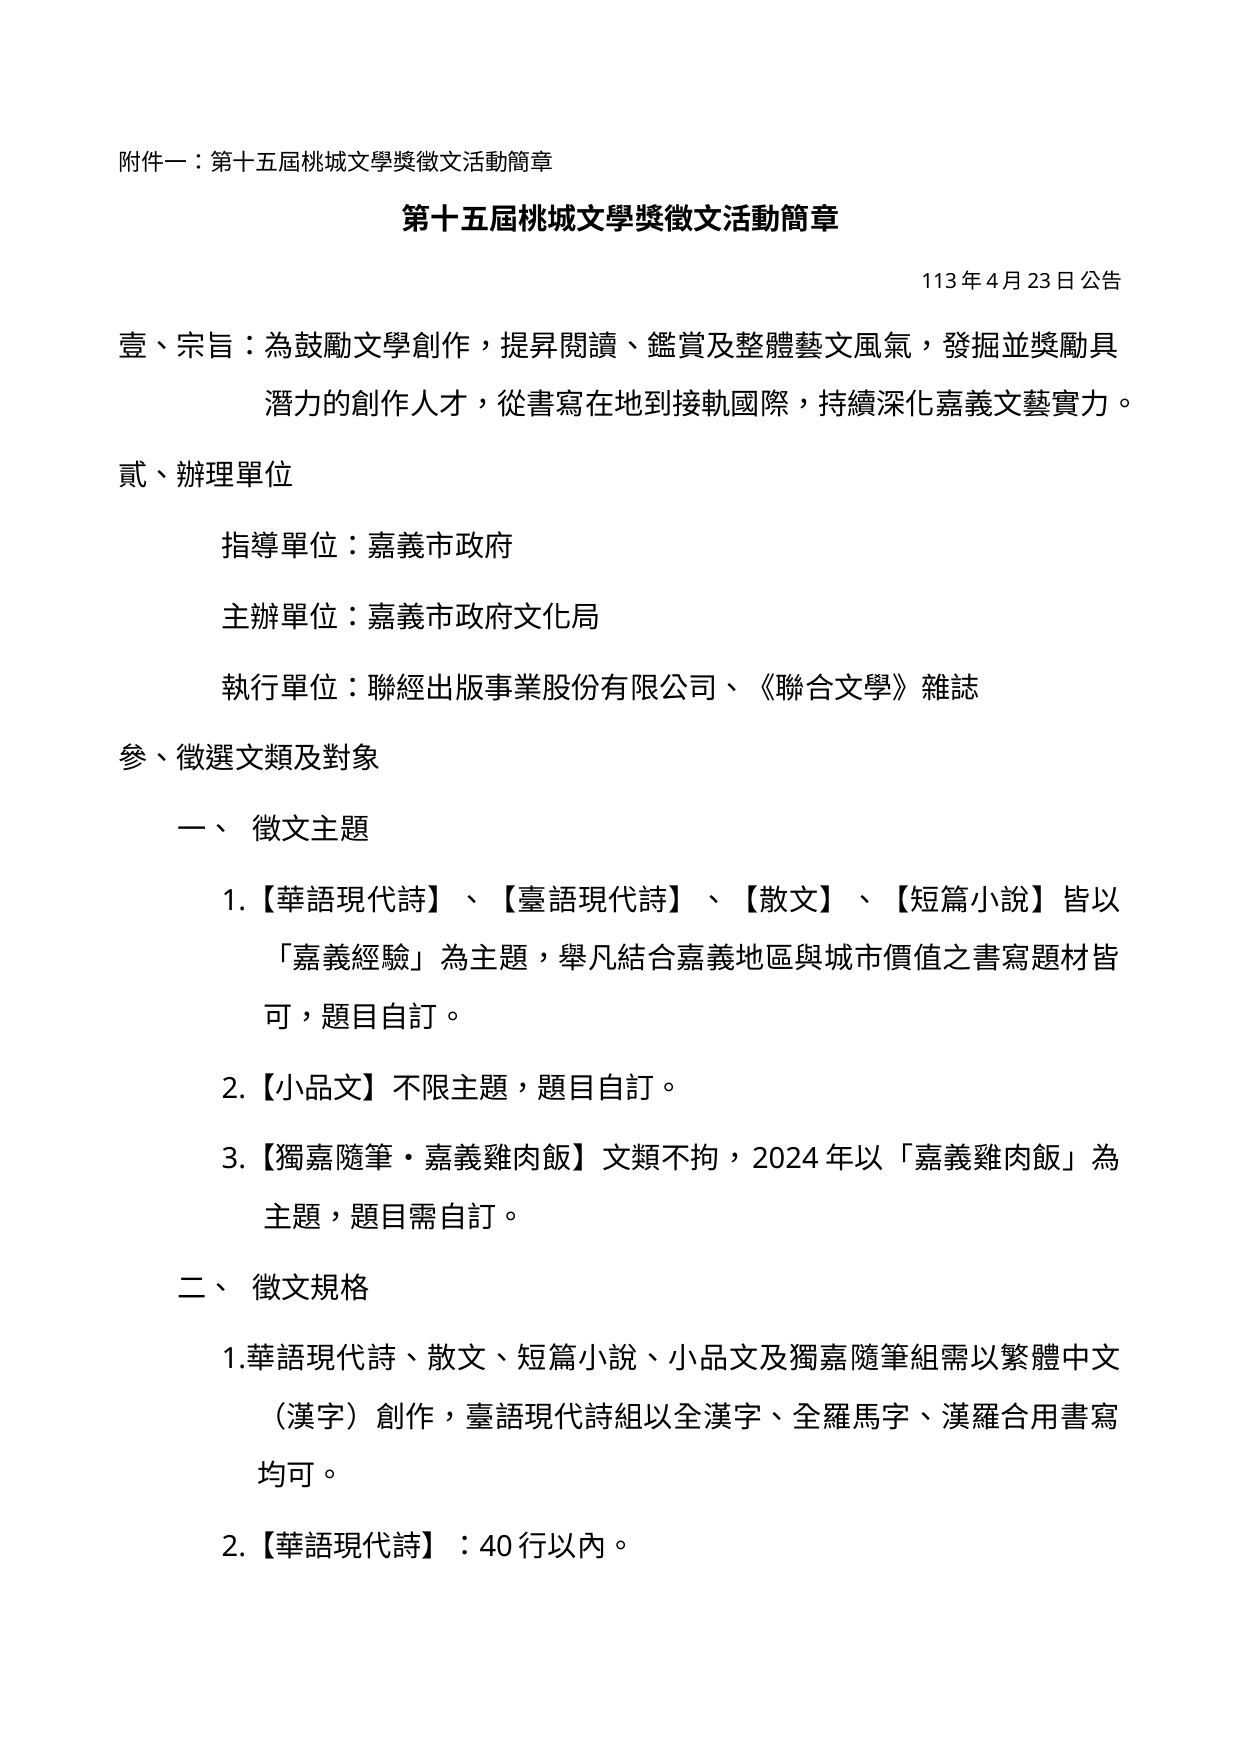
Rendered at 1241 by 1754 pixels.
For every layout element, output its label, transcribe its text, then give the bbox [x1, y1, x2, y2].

text 113年4月23日 公告 [118, 251, 1122, 297]
list 【獨嘉隨筆‧嘉義雞肉飯】文類不拘，2024年以「嘉義雞肉飯」為主題，題目需自訂。 [221, 1122, 1122, 1239]
list 徵選文類及對象 [118, 722, 1122, 781]
list 指導單位：嘉義市政府 [221, 510, 1122, 568]
list 徵文主題 [177, 793, 1122, 851]
text 第十五屆桃城文學獎徵文活動簡章 [118, 193, 1122, 239]
list 【華語現代詩】、【臺語現代詩】、【散文】、【短篇小說】皆以「嘉義經驗」為主題，舉凡結合嘉義地區與城市價值之書寫題材皆可，題目自訂。 [221, 864, 1122, 1039]
list 辦理單位 [118, 439, 1122, 497]
list 主辦單位：嘉義市政府文化局 [221, 581, 1122, 639]
list 徵文規格 [177, 1251, 1122, 1310]
text 附件一：第十五屆桃城文學獎徵文活動簡章 [118, 131, 1122, 181]
list 執行單位：聯經出版事業股份有限公司、《聯合文學》雜誌 [221, 651, 1122, 710]
list 【華語現代詩】：40行以內。 [221, 1510, 1122, 1568]
list 華語現代詩、散文、短篇小說、小品文及獨嘉隨筆組需以繁體中文（漢字）創作，臺語現代詩組以全漢字、全羅馬字、漢羅合用書寫均可。 [221, 1322, 1122, 1497]
list 【小品文】不限主題，題目自訂。 [221, 1051, 1122, 1110]
list 宗旨：為鼓勵文學創作，提昇閱讀、鑑賞及整體藝文風氣，發掘並獎勵具潛力的創作人才，從書寫在地到接軌國際，持續深化嘉義文藝實力。 [118, 310, 1122, 426]
